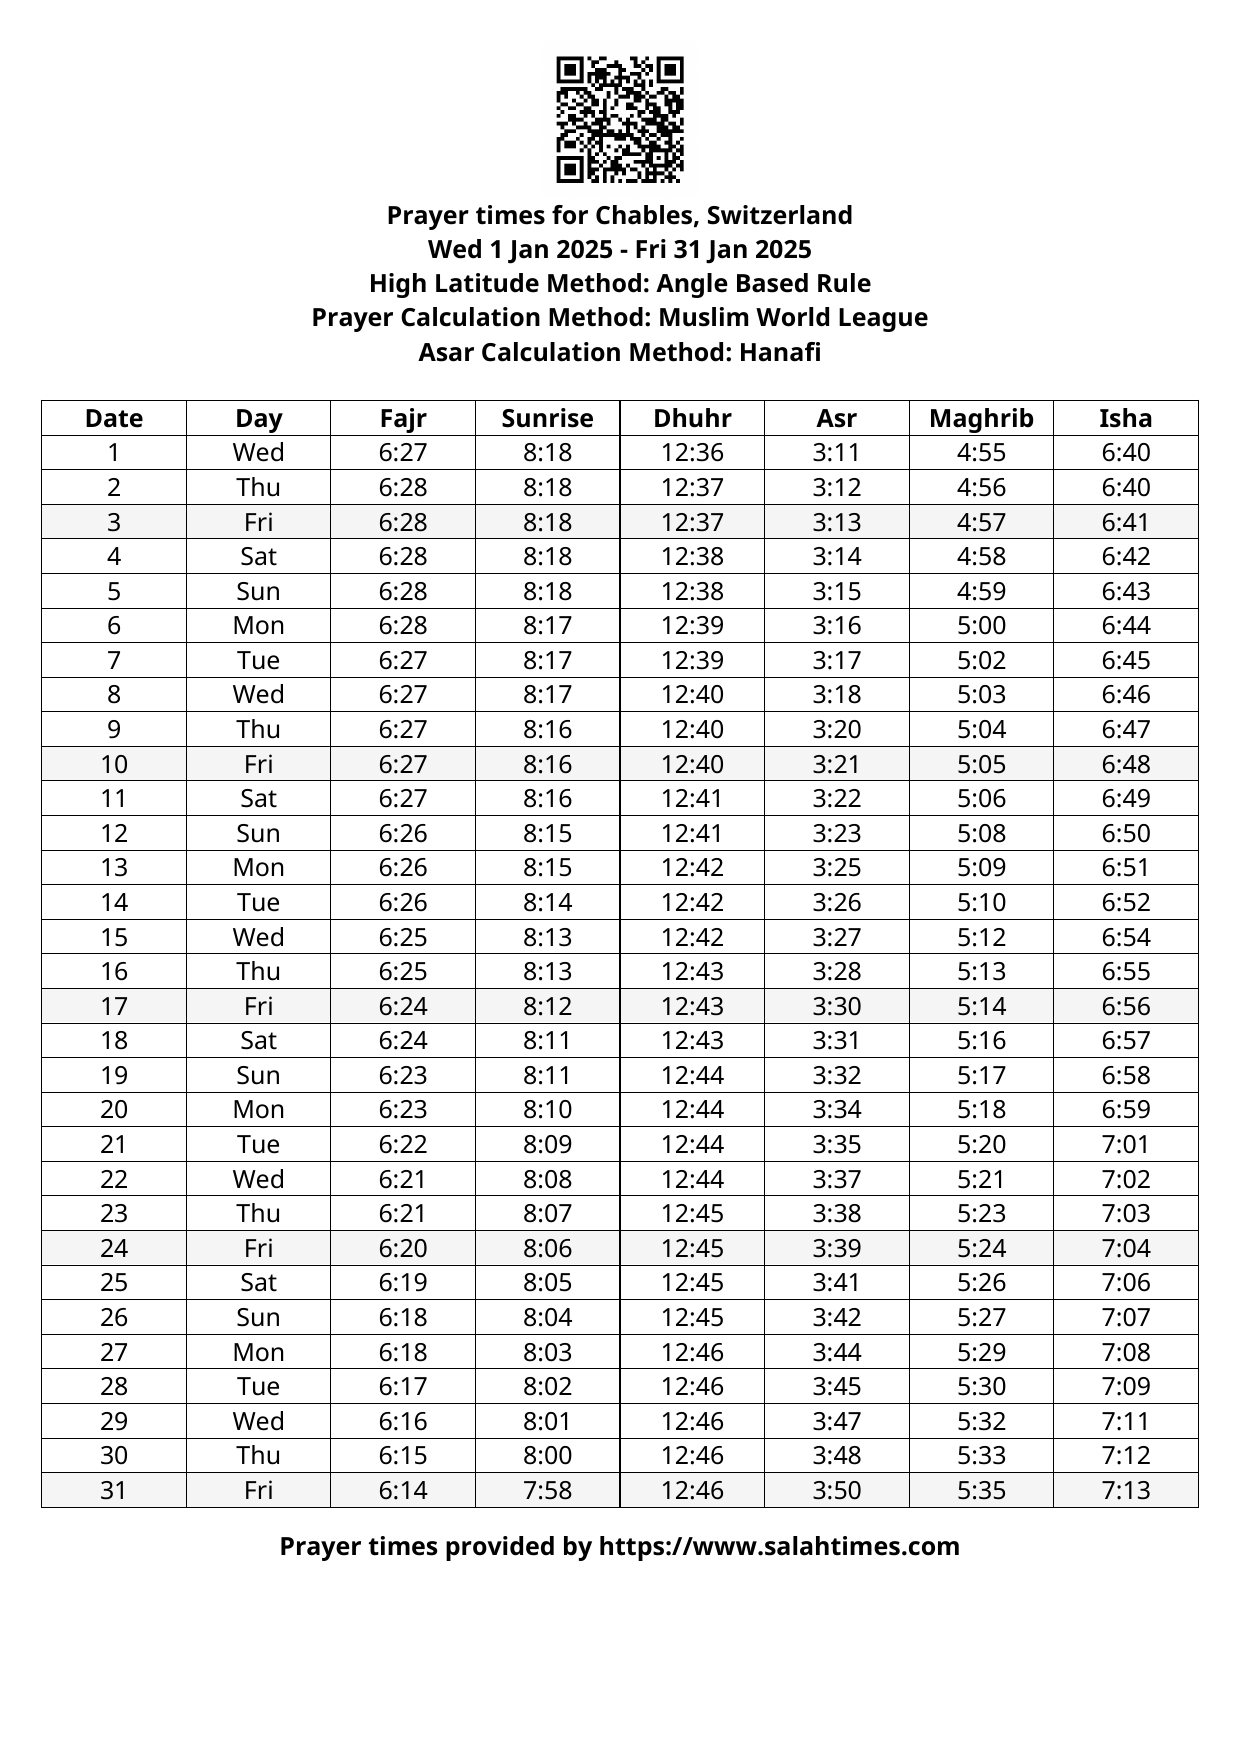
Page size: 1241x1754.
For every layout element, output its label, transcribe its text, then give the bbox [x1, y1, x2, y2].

table_cell 16 [42, 954, 186, 988]
text Prayer times provided by https://www.salahtimes.com [42, 1528, 1198, 1563]
table_cell Thu [187, 1439, 330, 1472]
table_cell 24 [42, 1231, 186, 1264]
table_cell 8:11 [476, 1058, 619, 1092]
table_cell 8:03 [476, 1335, 619, 1368]
table_cell 3:26 [765, 885, 909, 919]
table_cell Wed [187, 436, 330, 469]
table_cell 13 [42, 851, 186, 884]
table_cell Sun [187, 1058, 330, 1092]
table_cell 5:10 [910, 885, 1053, 919]
table_cell 7:04 [1054, 1231, 1198, 1264]
table_cell 6:21 [331, 1162, 475, 1195]
table_cell 6:27 [331, 436, 475, 469]
table_cell 6:14 [331, 1473, 475, 1507]
table_cell 5:18 [910, 1093, 1053, 1126]
table_cell 3:21 [765, 747, 909, 780]
table_cell 6:28 [331, 470, 475, 504]
text Asar Calculation Method: Hanafi [42, 334, 1198, 368]
table_cell Fri [187, 989, 330, 1022]
table_cell 12:46 [621, 1439, 764, 1472]
table_cell 3:20 [765, 712, 909, 746]
table_cell 7:13 [1054, 1473, 1198, 1507]
table_cell 7:12 [1054, 1439, 1198, 1472]
table_cell 12:43 [621, 954, 764, 988]
table_cell 7 [42, 643, 186, 677]
table_cell 12 [42, 816, 186, 849]
table_cell 5:03 [910, 678, 1053, 711]
table_cell 3:32 [765, 1058, 909, 1092]
table_cell 8:17 [476, 678, 619, 711]
table_cell 5:02 [910, 643, 1053, 677]
table_cell Tue [187, 885, 330, 919]
table_cell 6:49 [1054, 781, 1198, 815]
table_cell 6:26 [331, 885, 475, 919]
table_cell 3:30 [765, 989, 909, 1022]
table_cell 12:46 [621, 1473, 764, 1507]
table_cell 20 [42, 1093, 186, 1126]
table_header Asr [765, 401, 909, 434]
table_cell 17 [42, 989, 186, 1022]
table_cell 5:29 [910, 1335, 1053, 1368]
table_cell 7:58 [476, 1473, 619, 1507]
table_cell 12:43 [621, 1024, 764, 1057]
table_cell 12:46 [621, 1404, 764, 1437]
table_cell 6:56 [1054, 989, 1198, 1022]
table_cell 7:06 [1054, 1266, 1198, 1299]
table_cell 12:42 [621, 885, 764, 919]
table_cell 5:05 [910, 747, 1053, 780]
table_cell 6:16 [331, 1404, 475, 1437]
table_cell 6:23 [331, 1093, 475, 1126]
table_cell Sun [187, 574, 330, 607]
table_cell 3:35 [765, 1127, 909, 1161]
table_cell 4:59 [910, 574, 1053, 607]
table_cell 5:14 [910, 989, 1053, 1022]
table_cell 6:50 [1054, 816, 1198, 849]
table_cell 8:18 [476, 470, 619, 504]
table_cell 4 [42, 539, 186, 573]
table_cell 8:13 [476, 920, 619, 953]
table_cell 8:15 [476, 851, 619, 884]
table_cell 12:42 [621, 851, 764, 884]
table_cell 5:32 [910, 1404, 1053, 1437]
table_cell 6:27 [331, 712, 475, 746]
table_cell 3:37 [765, 1162, 909, 1195]
table_cell 8:06 [476, 1231, 619, 1264]
table_cell Wed [187, 920, 330, 953]
table_cell 6:19 [331, 1266, 475, 1299]
table_cell 3:16 [765, 609, 909, 642]
table_cell 3:41 [765, 1266, 909, 1299]
table_cell 8:07 [476, 1196, 619, 1230]
table_cell 5:24 [910, 1231, 1053, 1264]
table_cell 7:03 [1054, 1196, 1198, 1230]
table_cell 8:04 [476, 1300, 619, 1334]
table_cell 6:47 [1054, 712, 1198, 746]
table_cell Thu [187, 1196, 330, 1230]
table_cell 4:56 [910, 470, 1053, 504]
table_cell Thu [187, 954, 330, 988]
table_cell 7:01 [1054, 1127, 1198, 1161]
table_cell 8:18 [476, 574, 619, 607]
table_cell 12:46 [621, 1369, 764, 1403]
table_cell 8:18 [476, 505, 619, 538]
table_cell 3:14 [765, 539, 909, 573]
table_cell 12:43 [621, 989, 764, 1022]
table_header Day [187, 401, 330, 434]
table_cell 12:44 [621, 1058, 764, 1092]
table_cell 12:40 [621, 712, 764, 746]
table_cell 26 [42, 1300, 186, 1334]
table_cell 5:16 [910, 1024, 1053, 1057]
table_cell 2 [42, 470, 186, 504]
table_cell Mon [187, 851, 330, 884]
text Wed 1 Jan 2025 - Fri 31 Jan 2025 [42, 232, 1198, 266]
table_cell 8 [42, 678, 186, 711]
table_cell 5:30 [910, 1369, 1053, 1403]
table_cell 4:57 [910, 505, 1053, 538]
table_cell 6:40 [1054, 436, 1198, 469]
table_cell 3:50 [765, 1473, 909, 1507]
table_cell 6:42 [1054, 539, 1198, 573]
table_cell 12:39 [621, 643, 764, 677]
table_cell 3:47 [765, 1404, 909, 1437]
table_cell 6:26 [331, 851, 475, 884]
table_cell 5:09 [910, 851, 1053, 884]
table_cell 3:13 [765, 505, 909, 538]
table_cell 8:09 [476, 1127, 619, 1161]
table_cell 12:40 [621, 747, 764, 780]
table_cell 6:23 [331, 1058, 475, 1092]
table_cell 21 [42, 1127, 186, 1161]
table_cell 5:13 [910, 954, 1053, 988]
table_cell 8:10 [476, 1093, 619, 1126]
table_cell 12:37 [621, 505, 764, 538]
table_cell 6:28 [331, 539, 475, 573]
table_cell Wed [187, 1162, 330, 1195]
table_cell 8:12 [476, 989, 619, 1022]
table_cell 15 [42, 920, 186, 953]
table_cell 8:01 [476, 1404, 619, 1437]
table_cell 12:38 [621, 539, 764, 573]
table_cell 12:37 [621, 470, 764, 504]
table_cell Sat [187, 539, 330, 573]
table_cell 12:46 [621, 1335, 764, 1368]
table_cell Wed [187, 678, 330, 711]
table_cell 5:08 [910, 816, 1053, 849]
table_cell Fri [187, 1231, 330, 1264]
table_cell 6:55 [1054, 954, 1198, 988]
table_cell 12:45 [621, 1231, 764, 1264]
table_cell 6:27 [331, 643, 475, 677]
table_cell 6:27 [331, 678, 475, 711]
table_cell 12:41 [621, 816, 764, 849]
table_cell 29 [42, 1404, 186, 1437]
table_cell 12:44 [621, 1127, 764, 1161]
table_cell 6:52 [1054, 885, 1198, 919]
table_cell 12:41 [621, 781, 764, 815]
table_cell Sat [187, 781, 330, 815]
table_cell 6:28 [331, 505, 475, 538]
table_cell Fri [187, 747, 330, 780]
table_cell 3:45 [765, 1369, 909, 1403]
table_cell 12:36 [621, 436, 764, 469]
table_cell 12:38 [621, 574, 764, 607]
table_cell 3:48 [765, 1439, 909, 1472]
table_cell 3:38 [765, 1196, 909, 1230]
table_cell 6:18 [331, 1300, 475, 1334]
table_cell 8:16 [476, 747, 619, 780]
text High Latitude Method: Angle Based Rule [42, 266, 1198, 300]
table_cell 3:25 [765, 851, 909, 884]
table_cell 3:23 [765, 816, 909, 849]
table_cell 3:44 [765, 1335, 909, 1368]
table_cell 5:23 [910, 1196, 1053, 1230]
table_cell Fri [187, 1473, 330, 1507]
table_cell 12:39 [621, 609, 764, 642]
table_cell 12:42 [621, 920, 764, 953]
table_cell 4:55 [910, 436, 1053, 469]
table_cell 8:15 [476, 816, 619, 849]
table_cell 3:17 [765, 643, 909, 677]
table_cell 6:24 [331, 989, 475, 1022]
table_cell 6:45 [1054, 643, 1198, 677]
table_cell 3:34 [765, 1093, 909, 1126]
table_cell 7:02 [1054, 1162, 1198, 1195]
table_cell 6:25 [331, 920, 475, 953]
table_cell 12:40 [621, 678, 764, 711]
table_cell 6 [42, 609, 186, 642]
table_cell 6:58 [1054, 1058, 1198, 1092]
table_cell 31 [42, 1473, 186, 1507]
picture [542, 41, 699, 198]
table_header Date [42, 401, 186, 434]
table_cell 6:27 [331, 781, 475, 815]
table_cell 5:21 [910, 1162, 1053, 1195]
table_cell 5:12 [910, 920, 1053, 953]
table_cell 6:48 [1054, 747, 1198, 780]
table_cell 5:00 [910, 609, 1053, 642]
table_cell 8:18 [476, 436, 619, 469]
table_cell 3 [42, 505, 186, 538]
table_cell 6:44 [1054, 609, 1198, 642]
table_cell 8:00 [476, 1439, 619, 1472]
table_cell 28 [42, 1369, 186, 1403]
table_cell 6:27 [331, 747, 475, 780]
table_cell 6:28 [331, 609, 475, 642]
table_cell 5:27 [910, 1300, 1053, 1334]
table_cell 10 [42, 747, 186, 780]
table_cell Sun [187, 816, 330, 849]
table_cell 8:02 [476, 1369, 619, 1403]
table_cell 3:18 [765, 678, 909, 711]
table_cell 8:05 [476, 1266, 619, 1299]
table_cell 6:20 [331, 1231, 475, 1264]
table_cell 3:39 [765, 1231, 909, 1264]
table_cell 8:13 [476, 954, 619, 988]
table_header Fajr [331, 401, 475, 434]
table_cell 12:44 [621, 1093, 764, 1126]
table_cell 5:20 [910, 1127, 1053, 1161]
table_cell 7:07 [1054, 1300, 1198, 1334]
table_cell 6:41 [1054, 505, 1198, 538]
table_cell Tue [187, 1369, 330, 1403]
table_header Sunrise [476, 401, 619, 434]
table_cell 5:33 [910, 1439, 1053, 1472]
table_cell Sun [187, 1300, 330, 1334]
table_cell 6:57 [1054, 1024, 1198, 1057]
table_cell 3:27 [765, 920, 909, 953]
table_cell 3:22 [765, 781, 909, 815]
table_cell 12:44 [621, 1162, 764, 1195]
table_cell 4:58 [910, 539, 1053, 573]
table_cell 7:08 [1054, 1335, 1198, 1368]
table_cell 6:46 [1054, 678, 1198, 711]
table_cell Mon [187, 609, 330, 642]
table_cell 6:40 [1054, 470, 1198, 504]
table_cell 8:11 [476, 1024, 619, 1057]
table_cell 3:11 [765, 436, 909, 469]
table_cell 5:17 [910, 1058, 1053, 1092]
table_cell 12:45 [621, 1300, 764, 1334]
table_cell 6:15 [331, 1439, 475, 1472]
table_cell 6:22 [331, 1127, 475, 1161]
table_cell Wed [187, 1404, 330, 1437]
table_cell 6:21 [331, 1196, 475, 1230]
table_cell 6:25 [331, 954, 475, 988]
table_cell 6:26 [331, 816, 475, 849]
table_cell 6:54 [1054, 920, 1198, 953]
table_cell 3:28 [765, 954, 909, 988]
table_cell 23 [42, 1196, 186, 1230]
table_cell 25 [42, 1266, 186, 1299]
table_cell Thu [187, 470, 330, 504]
table_cell 8:08 [476, 1162, 619, 1195]
table_cell Sat [187, 1024, 330, 1057]
table_cell 6:28 [331, 574, 475, 607]
table_header Maghrib [910, 401, 1053, 434]
table_cell 3:42 [765, 1300, 909, 1334]
table_cell 12:45 [621, 1266, 764, 1299]
table_cell 6:59 [1054, 1093, 1198, 1126]
table_cell 3:12 [765, 470, 909, 504]
table_cell 7:11 [1054, 1404, 1198, 1437]
table_cell 8:14 [476, 885, 619, 919]
table_cell 6:43 [1054, 574, 1198, 607]
table_cell 8:18 [476, 539, 619, 573]
text Prayer Calculation Method: Muslim World League [42, 300, 1198, 334]
table_cell Mon [187, 1093, 330, 1126]
table_cell 5 [42, 574, 186, 607]
table_cell 8:16 [476, 712, 619, 746]
table_cell Tue [187, 1127, 330, 1161]
table_cell 6:18 [331, 1335, 475, 1368]
table_cell Fri [187, 505, 330, 538]
table_cell 3:31 [765, 1024, 909, 1057]
table_cell 6:24 [331, 1024, 475, 1057]
table_cell Mon [187, 1335, 330, 1368]
table_cell 30 [42, 1439, 186, 1472]
table_cell 27 [42, 1335, 186, 1368]
table_cell 12:45 [621, 1196, 764, 1230]
table_cell 19 [42, 1058, 186, 1092]
table_cell 1 [42, 436, 186, 469]
table_cell Thu [187, 712, 330, 746]
table_cell 11 [42, 781, 186, 815]
table_cell 5:06 [910, 781, 1053, 815]
table_cell 8:17 [476, 609, 619, 642]
table_cell 6:17 [331, 1369, 475, 1403]
table_cell 5:04 [910, 712, 1053, 746]
table_header Dhuhr [621, 401, 764, 434]
table_cell 3:15 [765, 574, 909, 607]
table_cell 6:51 [1054, 851, 1198, 884]
table_cell 8:17 [476, 643, 619, 677]
table_cell 18 [42, 1024, 186, 1057]
table_cell 7:09 [1054, 1369, 1198, 1403]
table_cell Sat [187, 1266, 330, 1299]
table_cell 5:26 [910, 1266, 1053, 1299]
table_cell 8:16 [476, 781, 619, 815]
table_header Isha [1054, 401, 1198, 434]
text Prayer times for Chables, Switzerland [42, 198, 1198, 232]
table_cell 22 [42, 1162, 186, 1195]
table_cell Tue [187, 643, 330, 677]
table_cell 5:35 [910, 1473, 1053, 1507]
table_cell 14 [42, 885, 186, 919]
table_cell 9 [42, 712, 186, 746]
